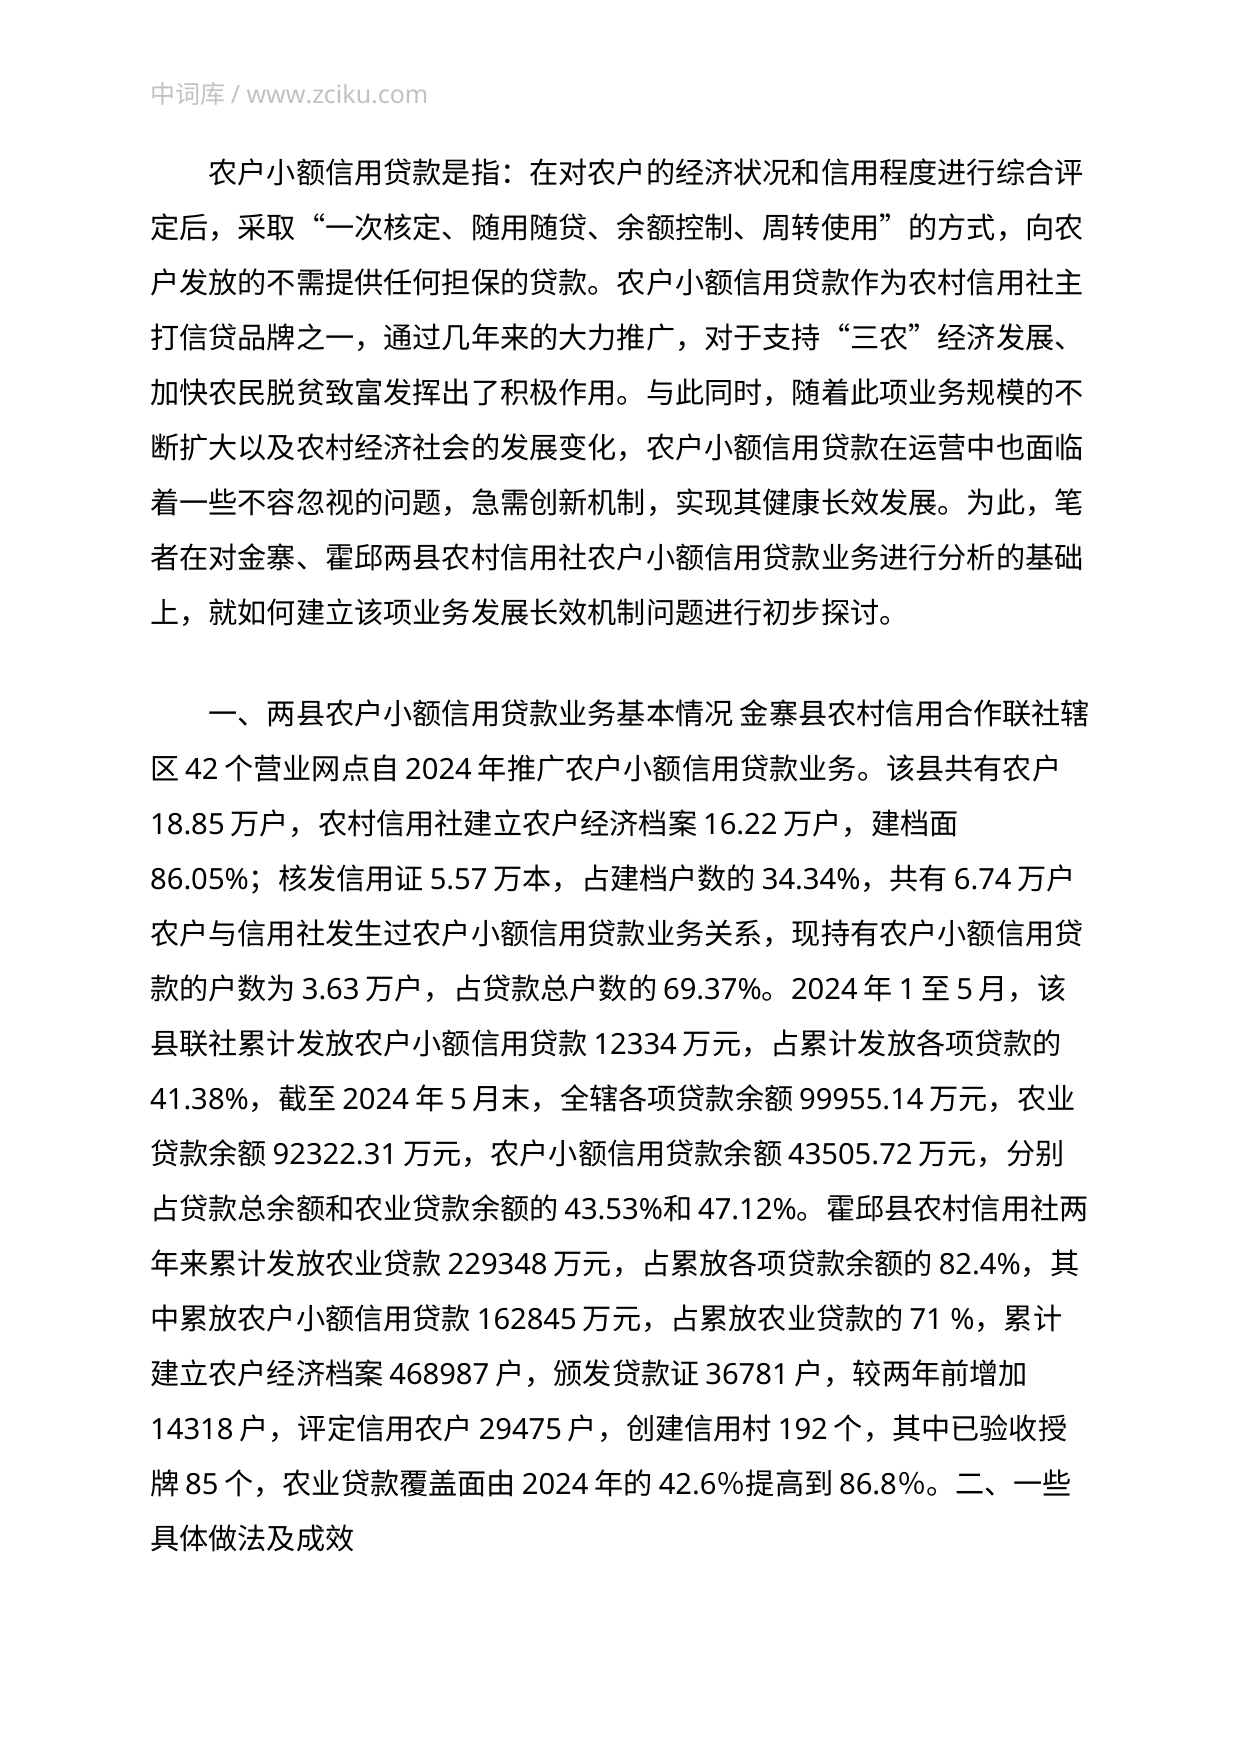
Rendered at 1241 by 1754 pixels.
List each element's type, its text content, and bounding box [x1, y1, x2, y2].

text 一、两县农户小额信用贷款业务基本情况 金寨县农村信用合作联社辖区42个营业网点自2024年推广农户小额信用贷款业务。该县共有农户18.85万户，农村信用社建立农户经济档案16.22万户，建档面86.05%；核发信用证5.57万本，占建档户数的34.34%，共有6.74万户农户与信用社发生过农户小额信用贷款业务关系，现持有农户小额信用贷款的户数为3.63万户，占贷款总户数的69.37%。2024年1至5月，该县联社累计发放农户小额信用贷款12334万元，占累计发放各项贷款的41.38%，截至2024年5月末，全辖各项贷款余额99955.14万元，农业贷款余额92322.31万元，农户小额信用贷款余额43505.72万元，分别占贷款总余额和农业贷款余额的43.53%和47.12%。霍邱县农村信用社两年来累计发放农业贷款229348万元，占累放各项贷款余额的82.4%，其中累放农户小额信用贷款162845万元，占累放农业贷款的71 %，累计建立农户经济档案468987户，颁发贷款证36781户，较两年前增加14318户，评定信用农户29475户，创建信用村192个，其中已验收授牌85个，农业贷款覆盖面由2024年的42.6％提高到86.8％。二、一些具体做法及成效 [150, 691, 1090, 1558]
text 农户小额信用贷款是指：在对农户的经济状况和信用程度进行综合评定后，采取“一次核定、随用随贷、余额控制、周转使用”的方式，向农户发放的不需提供任何担保的贷款。农户小额信用贷款作为农村信用社主打信贷品牌之一，通过几年来的大力推广，对于支持“三农”经济发展、加快农民脱贫致富发挥出了积极作用。与此同时，随着此项业务规模的不断扩大以及农村经济社会的发展变化，农户小额信用贷款在运营中也面临着一些不容忽视的问题，急需创新机制，实现其健康长效发展。为此，笔者在对金寨、霍邱两县农村信用社农户小额信用贷款业务进行分析的基础上，就如何建立该项业务发展长效机制问题进行初步探讨。 [150, 150, 1090, 631]
